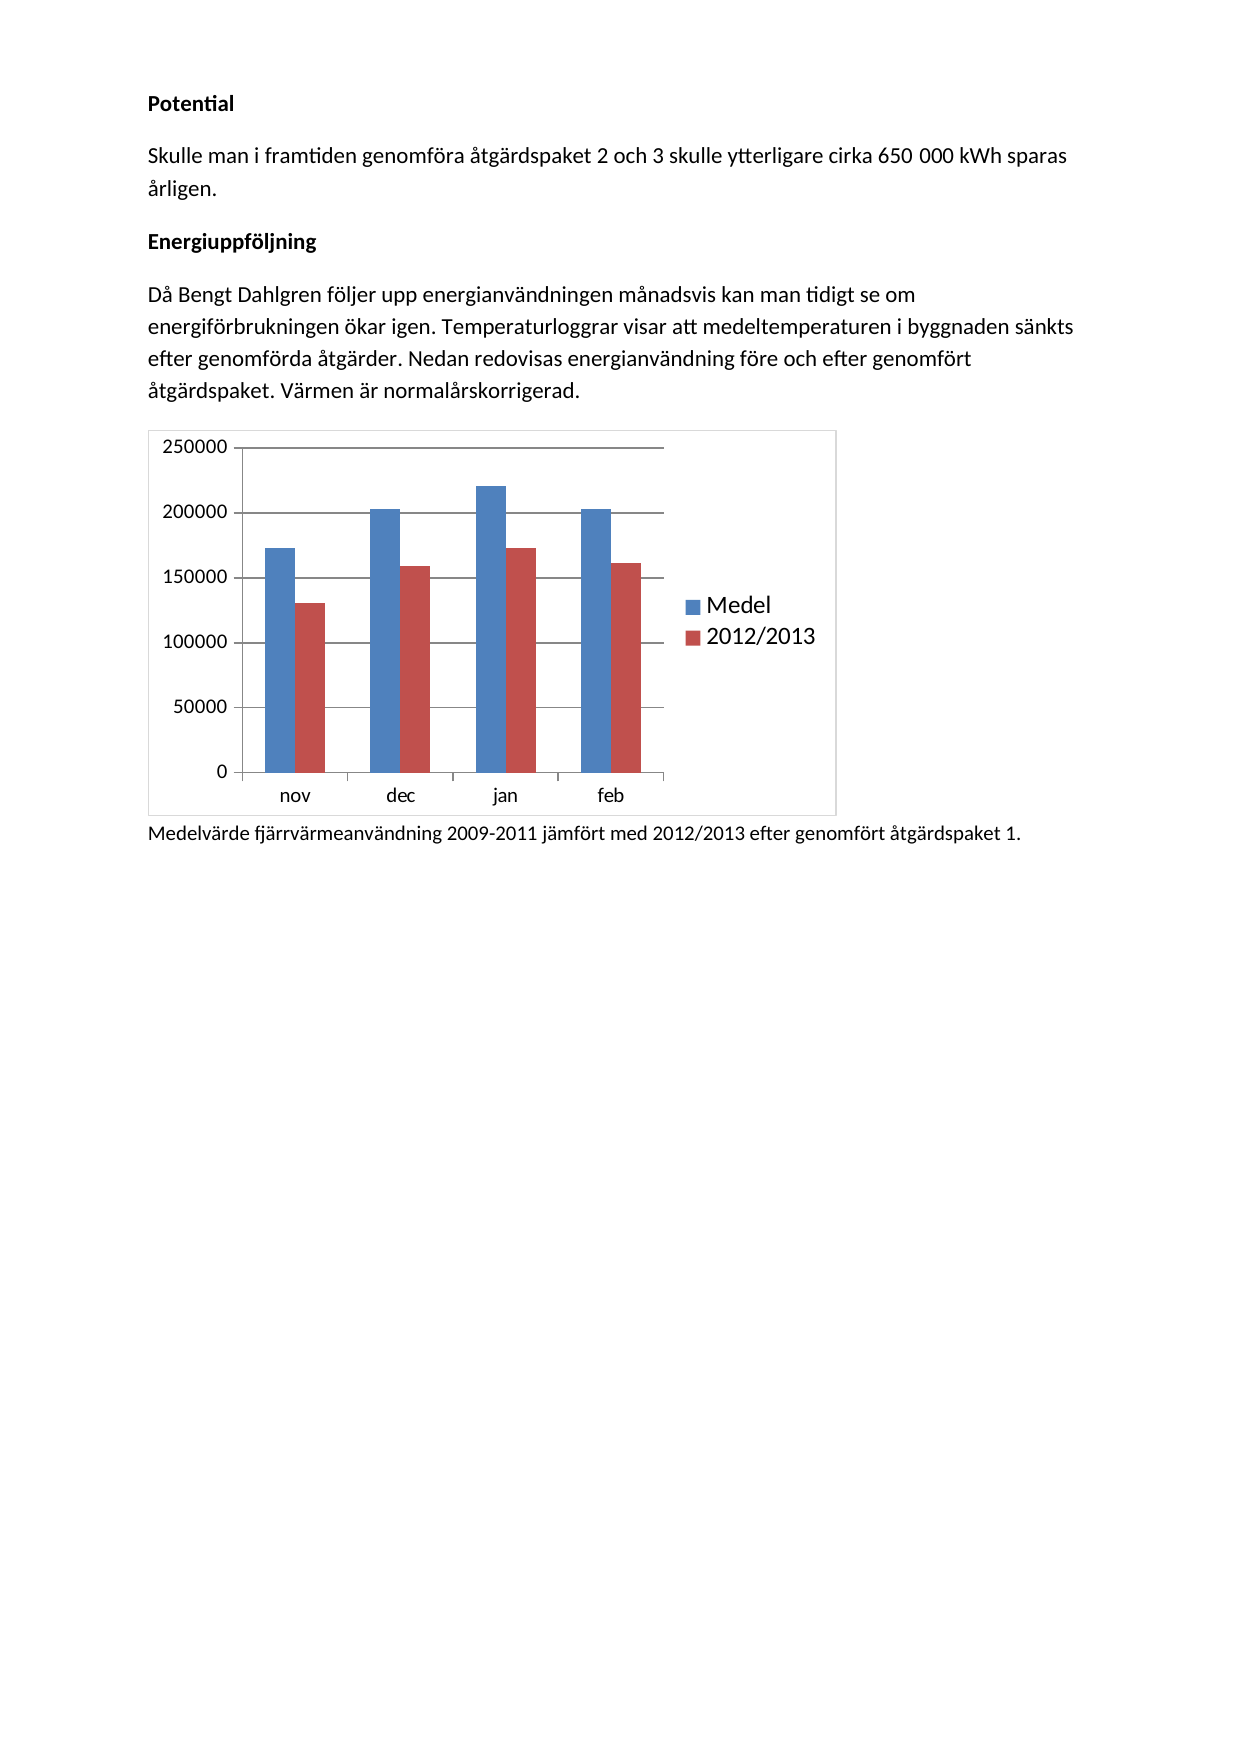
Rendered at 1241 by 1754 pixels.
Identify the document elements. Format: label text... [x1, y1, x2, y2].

text Medelvärde fjärrvärmeanvändning 2009-2011 jämfört med 2012/2013 efter genomfört åtgärdspaket 1. [148, 429, 1093, 877]
text Då Bengt Dahlgren följer upp energianvändningen månadsvis kan man tidigt se om energiförbrukningen ökar igen. Temperaturloggrar visar att medeltemperaturen i byggnaden sänkts efter genomförda åtgärder. Nedan redovisas energianvändning före och efter genomfört åtgärdspaket. Värmen är normalårskorrigerad. [148, 280, 1093, 404]
text Energiuppföljning [148, 227, 1093, 255]
text Potential [148, 89, 1093, 117]
text Skulle man i framtiden genomföra åtgärdspaket 2 och 3 skulle ytterligare cirka 650 000 kWh sparas årligen. [148, 142, 1093, 202]
